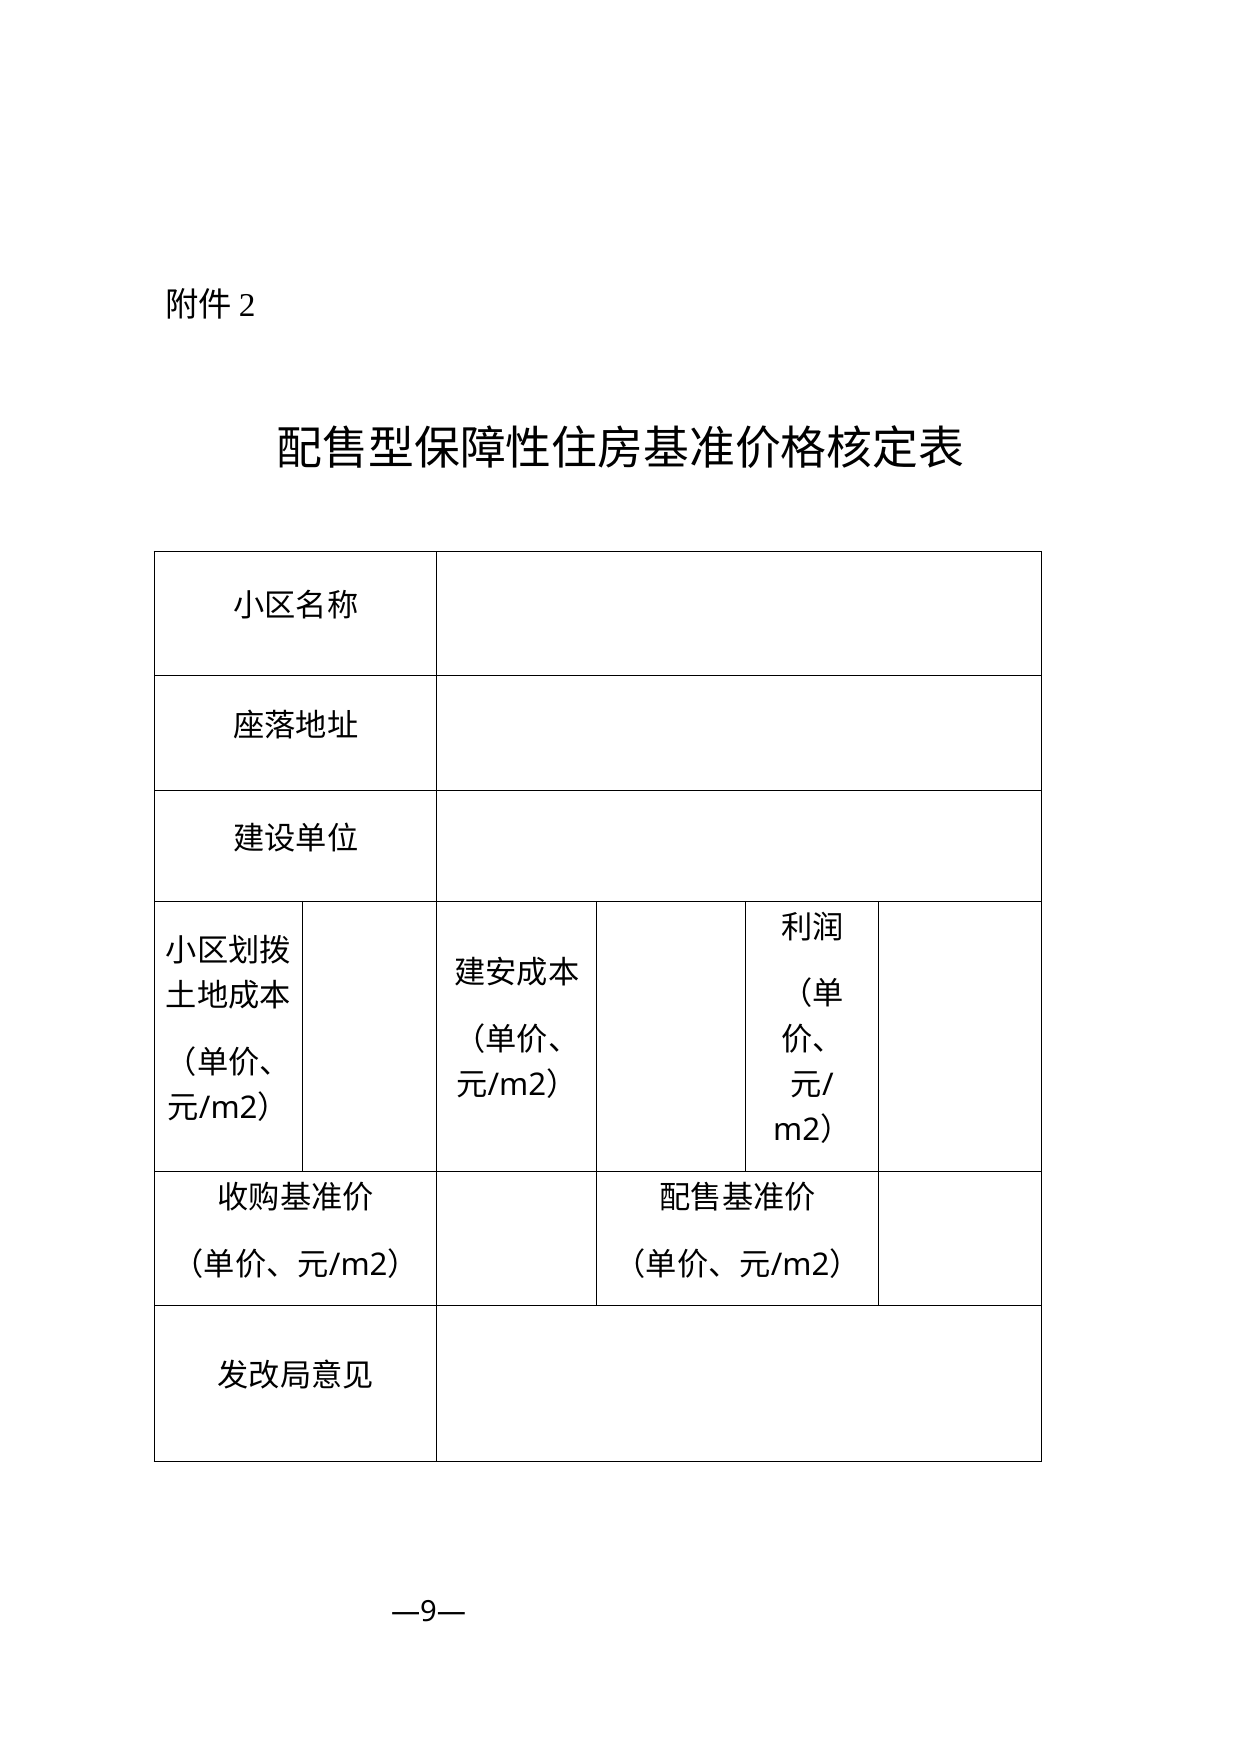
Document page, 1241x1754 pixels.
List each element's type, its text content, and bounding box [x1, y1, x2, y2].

table_cell 座落地址 [155, 676, 436, 790]
table_cell [437, 1306, 1041, 1461]
text 配售型保障性住房基准价格核定表 [165, 411, 1075, 478]
table_cell 建安成本 （单价、元/m2） [437, 902, 596, 1171]
table_cell 建设单位 [155, 791, 436, 901]
table_cell [303, 902, 436, 1171]
table_header [437, 552, 1041, 675]
table_header 小区名称 [155, 552, 436, 675]
table_cell [597, 902, 745, 1171]
table_cell 发改局意见 [155, 1306, 436, 1461]
table_cell [879, 902, 1041, 1171]
table_cell [437, 791, 1041, 901]
table_cell 利润 （单价、元/m2） [746, 902, 878, 1171]
text 附件2 [165, 270, 1075, 328]
table_cell [437, 1172, 596, 1305]
table_cell [879, 1172, 1041, 1305]
table_cell 小区划拨土地成本 （单价、元/m2） [155, 902, 302, 1171]
table_cell [437, 676, 1041, 790]
table_cell 配售基准价 （单价、元/m2） [597, 1172, 878, 1305]
table_cell 收购基准价 （单价、元/m2） [155, 1172, 436, 1305]
